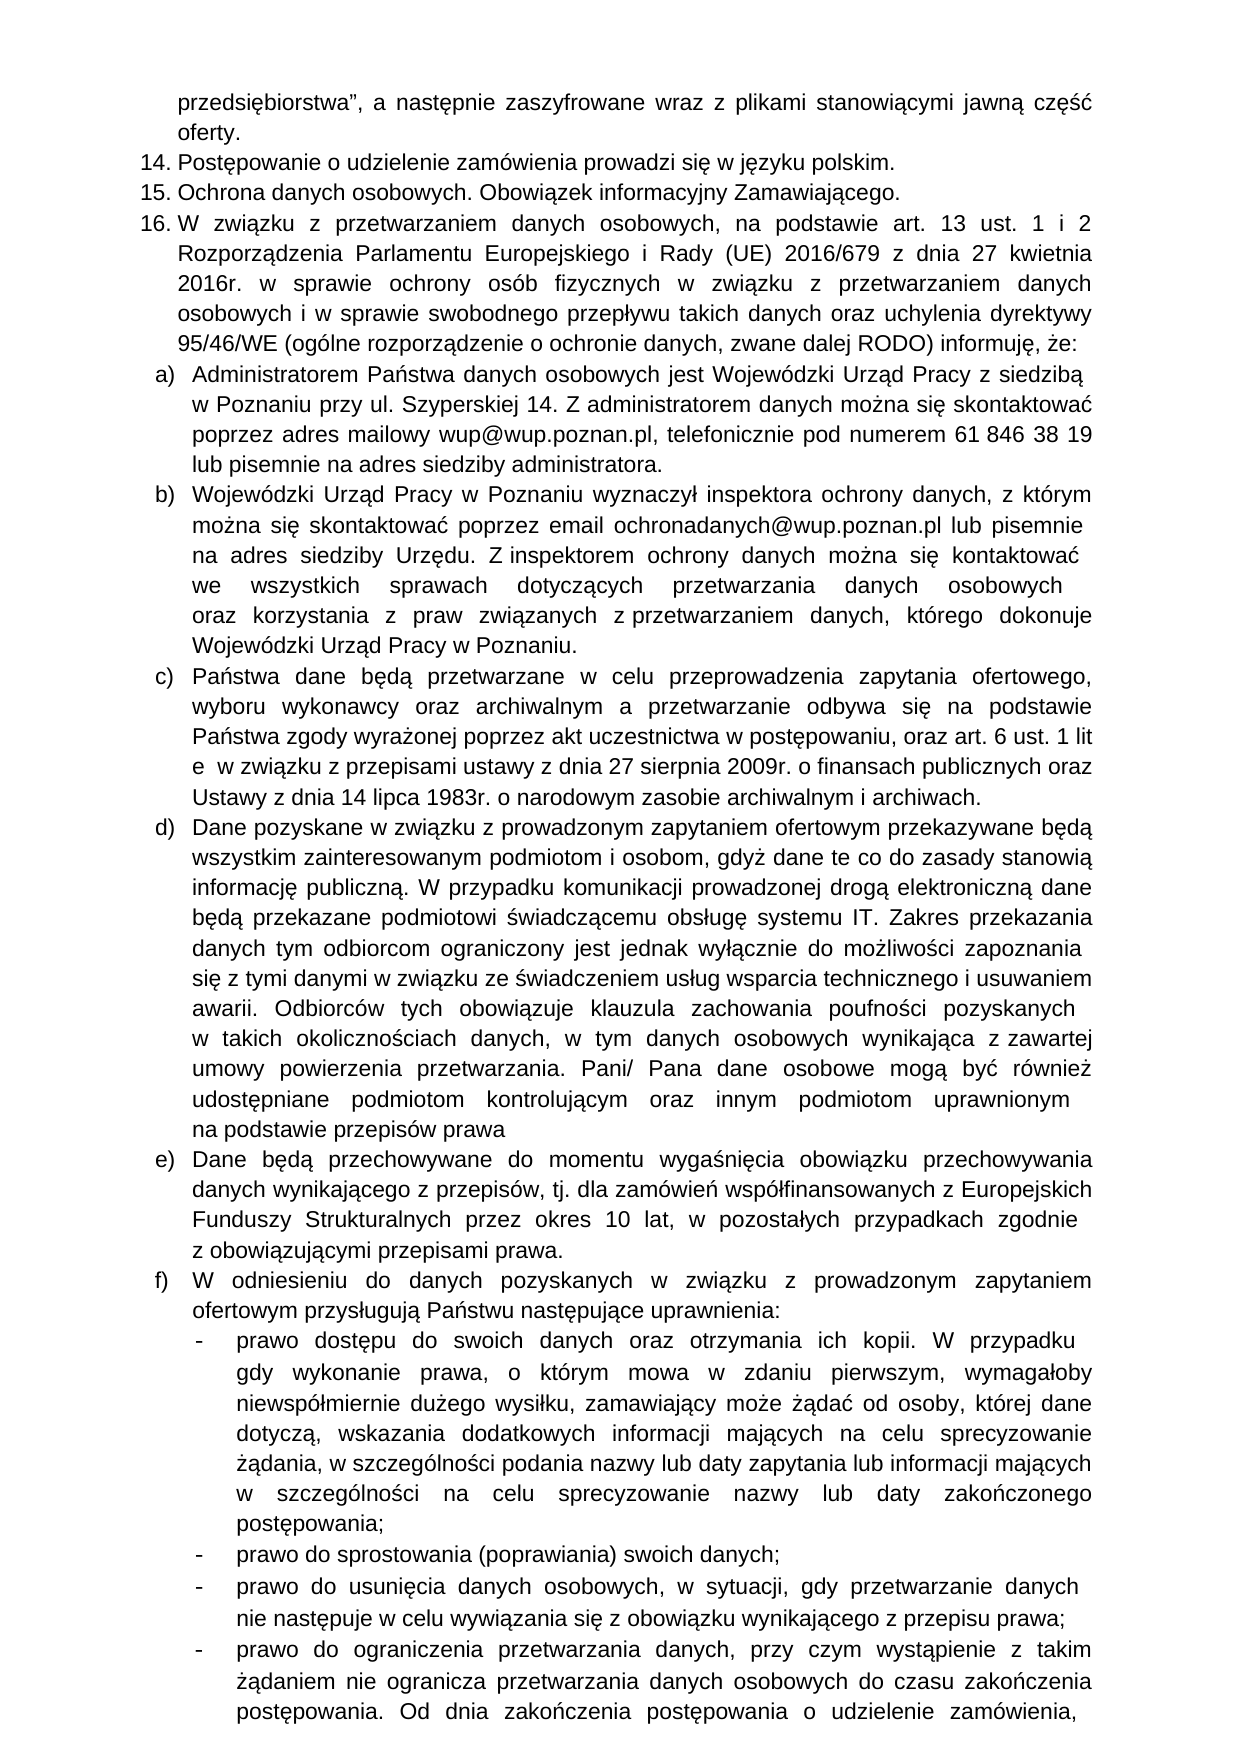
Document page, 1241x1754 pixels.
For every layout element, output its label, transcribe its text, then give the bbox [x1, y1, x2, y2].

list Administratorem Państwa danych osobowych jest Wojewódzki Urząd Pracy z siedzibą w Poznaniu przy ul. Szyperskiej 14. Z administratorem danych można się skontaktować poprzez adres mailowy wup@wup.poznan.pl, telefonicznie pod numerem 61 846 38 19 lub pisemnie na adres siedziby administratora. [155, 361, 1093, 477]
list Dane pozyskane w związku z prowadzonym zapytaniem ofertowym przekazywane będą wszystkim zainteresowanym podmiotom i osobom, gdyż dane te co do zasady stanowią informację publiczną. W przypadku komunikacji prowadzonej drogą elektroniczną dane będą przekazane podmiotowi świadczącemu obsługę systemu IT. Zakres przekazania danych tym odbiorcom ograniczony jest jednak wyłącznie do możliwości zapoznania się z tymi danymi w związku ze świadczeniem usług wsparcia technicznego i usuwaniem awarii. Odbiorców tych obowiązuje klauzula zachowania poufności pozyskanych w takich okolicznościach danych, w tym danych osobowych wynikająca z zawartej umowy powierzenia przetwarzania. Pani/ Pana dane osobowe mogą być również udostępniane podmiotom kontrolującym oraz innym podmiotom uprawnionym na podstawie przepisów prawa [155, 814, 1093, 1142]
list Dane będą przechowywane do momentu wygaśnięcia obowiązku przechowywania danych wynikającego z przepisów, tj. dla zamówień współfinansowanych z Europejskich Funduszy Strukturalnych przez okres 10 lat, w pozostałych przypadkach zgodnie z obowiązującymi przepisami prawa. [155, 1146, 1093, 1263]
list Ochrona danych osobowych. Obowiązek informacyjny Zamawiającego. [140, 179, 1093, 206]
list Państwa dane będą przetwarzane w celu przeprowadzenia zapytania ofertowego, wyboru wykonawcy oraz archiwalnym a przetwarzanie odbywa się na podstawie Państwa zgody wyrażonej poprzez akt uczestnictwa w postępowaniu, oraz art. 6 ust. 1 lit e w związku z przepisami ustawy z dnia 27 sierpnia 2009r. o finansach publicznych oraz Ustawy z dnia 14 lipca 1983r. o narodowym zasobie archiwalnym i archiwach. [155, 663, 1093, 810]
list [140, 89, 1093, 145]
list Wojewódzki Urząd Pracy w Poznaniu wyznaczył inspektora ochrony danych, z którym można się skontaktować poprzez email ochronadanych@wup.poznan.pl lub pisemnie na adres siedziby Urzędu. Z inspektorem ochrony danych można się kontaktować we wszystkich sprawach dotyczących przetwarzania danych osobowych oraz korzystania z praw związanych z przetwarzaniem danych, którego dokonuje Wojewódzki Urząd Pracy w Poznaniu. [155, 481, 1093, 659]
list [192, 1636, 1093, 1724]
list Postępowanie o udzielenie zamówienia prowadzi się w języku polskim. [140, 149, 1093, 175]
list prawo do usunięcia danych osobowych, w sytuacji, gdy przetwarzanie danych nie następuje w celu wywiązania się z obowiązku wynikającego z przepisu prawa; [192, 1573, 1093, 1632]
list W związku z przetwarzaniem danych osobowych, na podstawie art. 13 ust. 1 i 2 Rozporządzenia Parlamentu Europejskiego i Rady (UE) 2016/679 z dnia 27 kwietnia 2016r. w sprawie ochrony osób fizycznych w związku z przetwarzaniem danych osobowych i w sprawie swobodnego przepływu takich danych oraz uchylenia dyrektywy 95/46/WE (ogólne rozporządzenie o ochronie danych, zwane dalej RODO) informuję, że: [140, 209, 1093, 357]
list prawo do sprostowania (poprawiania) swoich danych; [192, 1541, 1093, 1569]
list prawo dostępu do swoich danych oraz otrzymania ich kopii. W przypadku gdy wykonanie prawa, o którym mowa w zdaniu pierwszym, wymagałoby niewspółmiernie dużego wysiłku, zamawiający może żądać od osoby, której dane dotyczą, wskazania dodatkowych informacji mających na celu sprecyzowanie żądania, w szczególności podania nazwy lub daty zapytania lub informacji mających w szczególności na celu sprecyzowanie nazwy lub daty zakończonego postępowania; [192, 1327, 1093, 1537]
list W odniesieniu do danych pozyskanych w związku z prowadzonym zapytaniem ofertowym przysługują Państwu następujące uprawnienia: [154, 1267, 1093, 1323]
